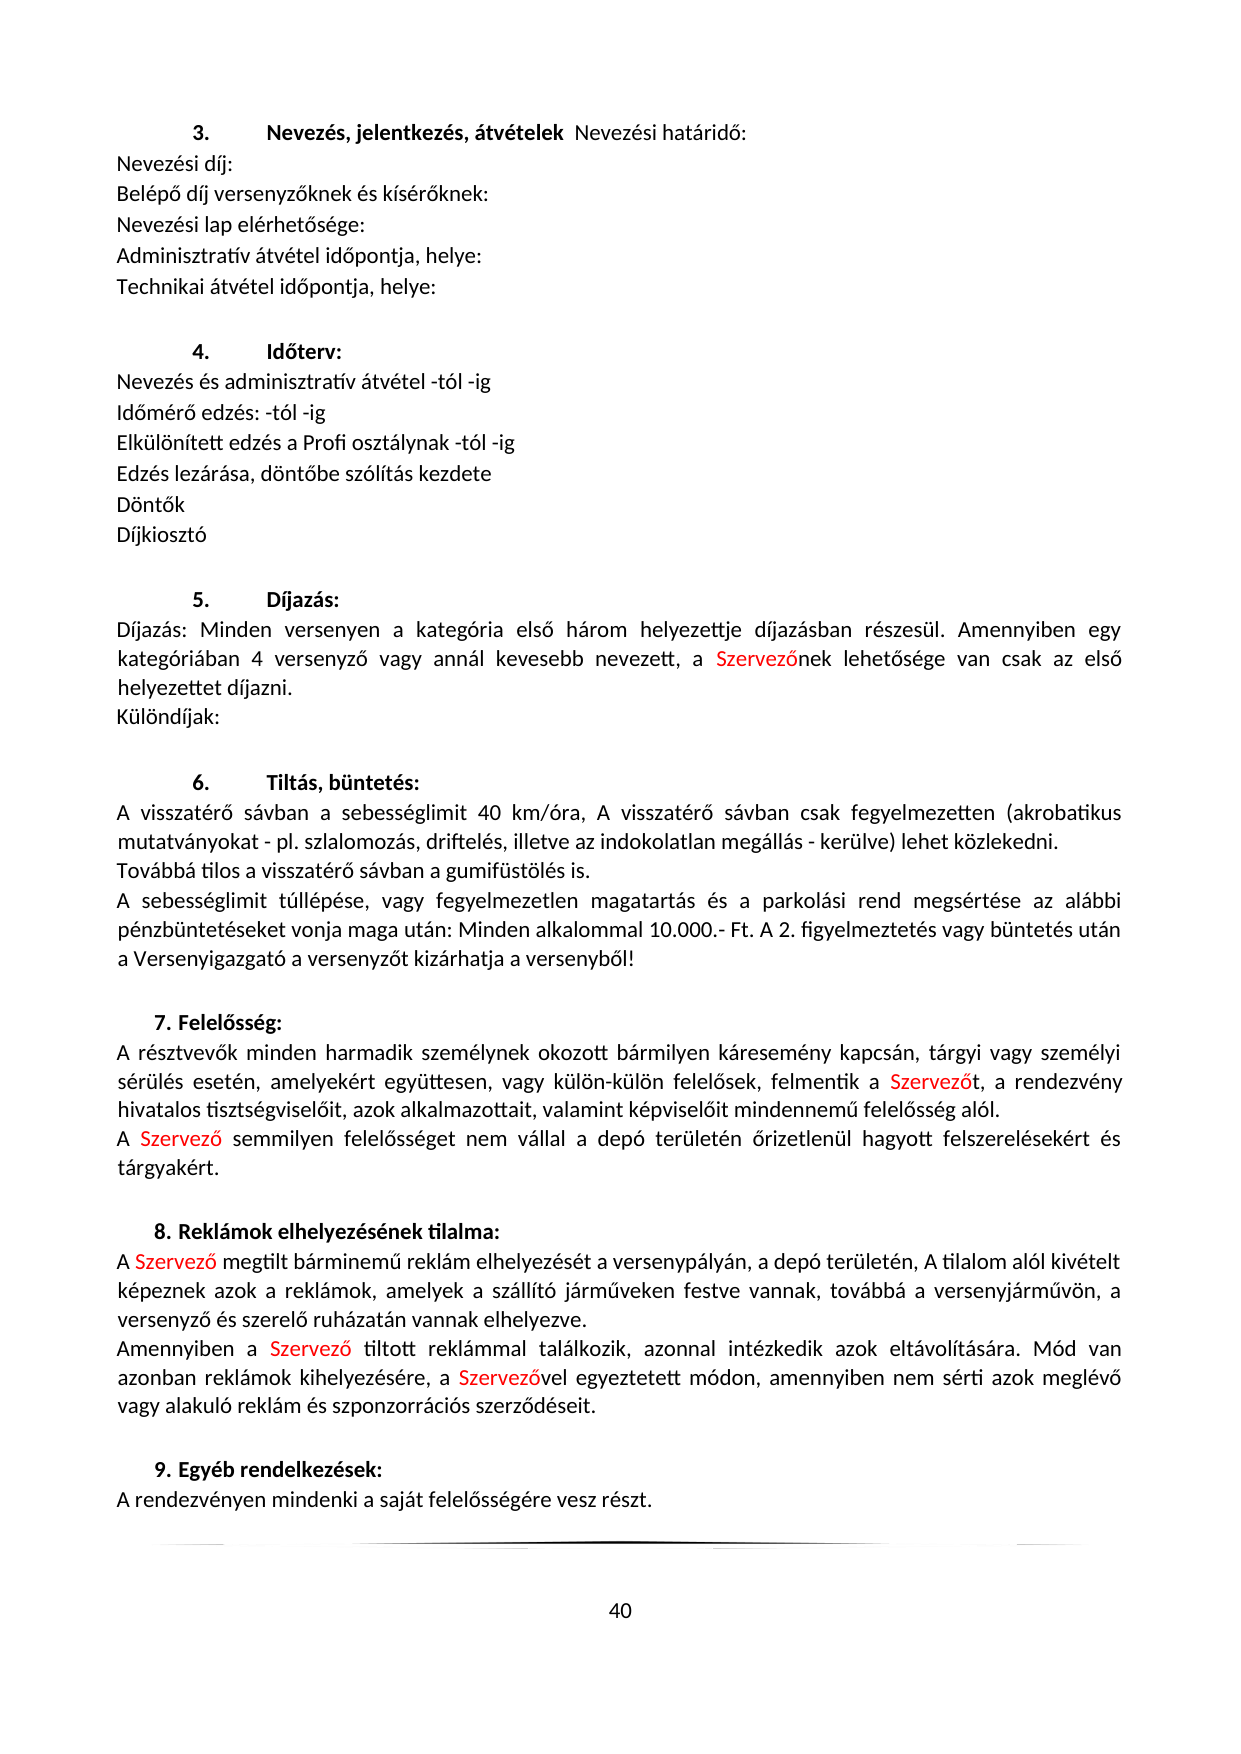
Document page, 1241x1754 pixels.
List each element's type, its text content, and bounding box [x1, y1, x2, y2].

text Továbbá tilos a visszatérő sávban a gumifüstölés is. [116, 856, 1123, 884]
text Amennyiben a Szervező tiltott reklámmal találkozik, azonnal intézkedik azok eltávolítására. Mód van azonban reklámok kihelyezésére, a Szervezővel egyeztetett módon, amennyiben nem sérti azok meglévő vagy alakuló reklám és szponzorrációs szerződéseit. [116, 1334, 1123, 1419]
text 9. Egyéb rendelkezések: [154, 1455, 1123, 1483]
text 7. Felelősség: [154, 1008, 1123, 1036]
text Adminisztratív átvétel időpontja, helye: [116, 241, 1123, 269]
text Technikai átvétel időpontja, helye: [116, 272, 1123, 300]
list Díjazás: [119, 585, 1123, 613]
text 8. Reklámok elhelyezésének tilalma: [154, 1217, 1123, 1245]
text A visszatérő sávban a sebességlimit 40 km/óra, A visszatérő sávban csak fegyelmezetten (akrobatikus mutatványokat - pl. szlalomozás, driftelés, illetve az indokolatlan megállás - kerülve) lehet közlekedni. [116, 798, 1123, 855]
text Díjkiosztó [116, 521, 1123, 548]
text A Szervező semmilyen felelősséget nem vállal a depó területén őrizetlenül hagyott felszerelésekért és tárgyakért. [116, 1124, 1123, 1181]
text Döntők [116, 490, 1123, 518]
text Időmérő edzés: -tól -ig [116, 398, 1123, 426]
text Belépő díj versenyzőknek és kísérőknek: [116, 179, 1123, 208]
text A rendezvényen mindenki a saját felelősségére vesz részt. [116, 1485, 1123, 1513]
text Nevezési díj: [116, 149, 1123, 177]
list Nevezés, jelentkezés, átvételek Nevezési határidő: [119, 118, 1123, 147]
text Elkülönített edzés a Profi osztálynak -tól -ig [116, 428, 1123, 456]
list Időterv: [119, 337, 1123, 365]
text Különdíjak: [116, 702, 1123, 730]
text A Szervező megtilt bárminemű reklám elhelyezését a versenypályán, a depó területén, A tilalom alól kivételt képeznek azok a reklámok, amelyek a szállító járműveken festve vannak, továbbá a versenyjárművön, a versenyző és szerelő ruházatán vannak elhelyezve. [116, 1247, 1123, 1333]
list Tiltás, büntetés: [119, 768, 1123, 796]
text A sebességlimit túllépése, vagy fegyelmezetlen magatartás és a parkolási rend megsértése az alábbi pénzbüntetéseket vonja maga után: Minden alkalommal 10.000.- Ft. A 2. figyelmeztetés vagy büntetés után a Versenyigazgató a versenyzőt kizárhatja a versenyből! [116, 886, 1123, 972]
picture [151, 1540, 1089, 1549]
text A résztvevők minden harmadik személynek okozott bármilyen káresemény kapcsán, tárgyi vagy személyi sérülés esetén, amelyekért együttesen, vagy külön-külön felelősek, felmentik a Szervezőt, a rendezvény hivatalos tisztségviselőit, azok alkalmazottait, valamint képviselőit mindennemű felelősség alól. [116, 1038, 1123, 1124]
text Nevezés és adminisztratív átvétel -tól -ig [116, 367, 1123, 395]
text Nevezési lap elérhetősége: [116, 210, 1123, 238]
text Díjazás: Minden versenyen a kategória első három helyezettje díjazásban részesül. Amennyiben egy kategóriában 4 versenyző vagy annál kevesebb nevezett, a Szervezőnek lehetősége van csak az első helyezettet díjazni. [116, 616, 1123, 701]
text Edzés lezárása, döntőbe szólítás kezdete [116, 459, 1123, 487]
